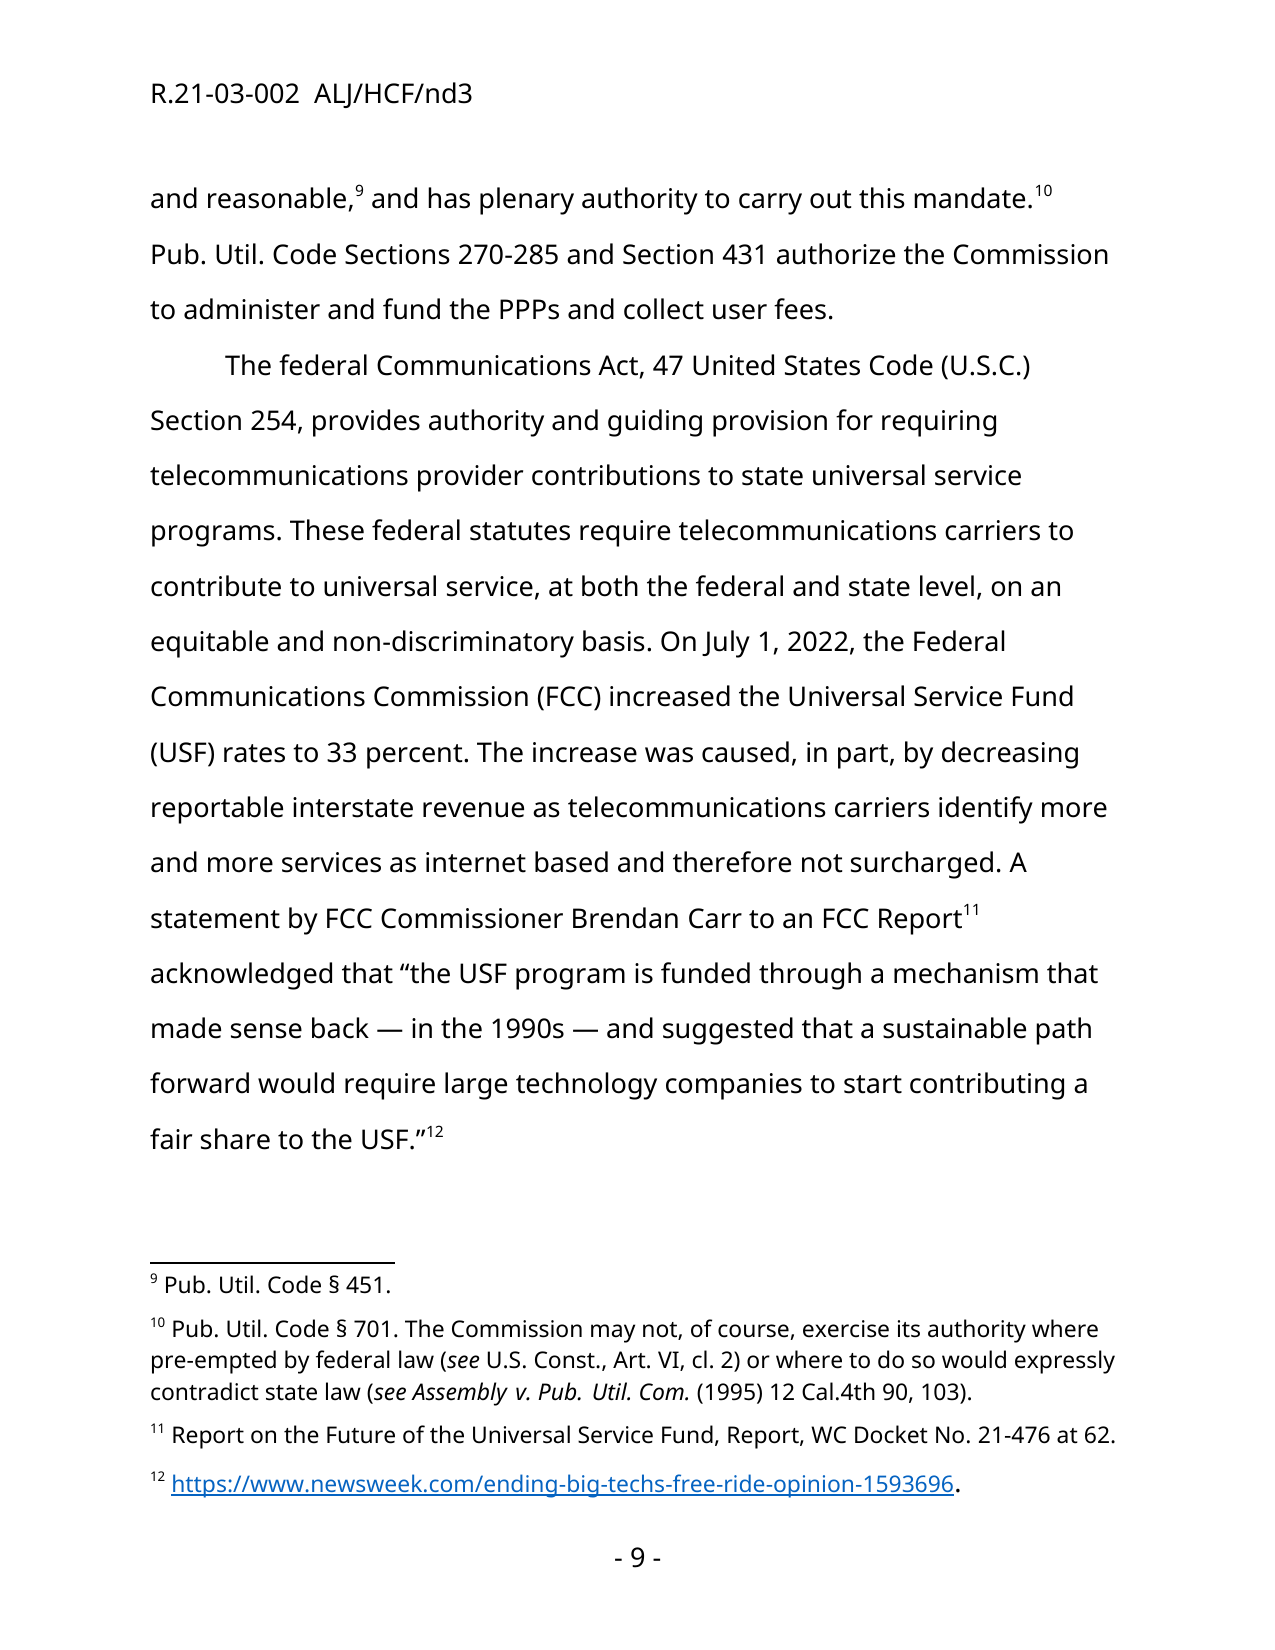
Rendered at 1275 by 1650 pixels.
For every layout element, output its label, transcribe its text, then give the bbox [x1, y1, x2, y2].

text The federal Communications Act, 47 United States Code (U.S.C.) Section 254, provides authority and guiding provision for requiring telecommunications provider contributions to state universal service programs. These federal statutes require telecommunications carriers to contribute to universal service, at both the federal and state level, on an equitable and non-discriminatory basis. On July 1, 2022, the Federal Communications Commission (FCC) increased the Universal Service Fund (USF) rates to 33 percent. The increase was caused, in part, by decreasing reportable interstate revenue as telecommunications carriers identify more and more services as internet based and therefore not surcharged. A statement by FCC Commissioner Brendan Carr to an FCC Report acknowledged that “the USF program is funded through a mechanism that made sense back — in the 1990s — and suggested that a sustainable path forward would require large technology companies to start contributing a fair share to the USF.” [150, 346, 1125, 1157]
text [150, 180, 1125, 327]
